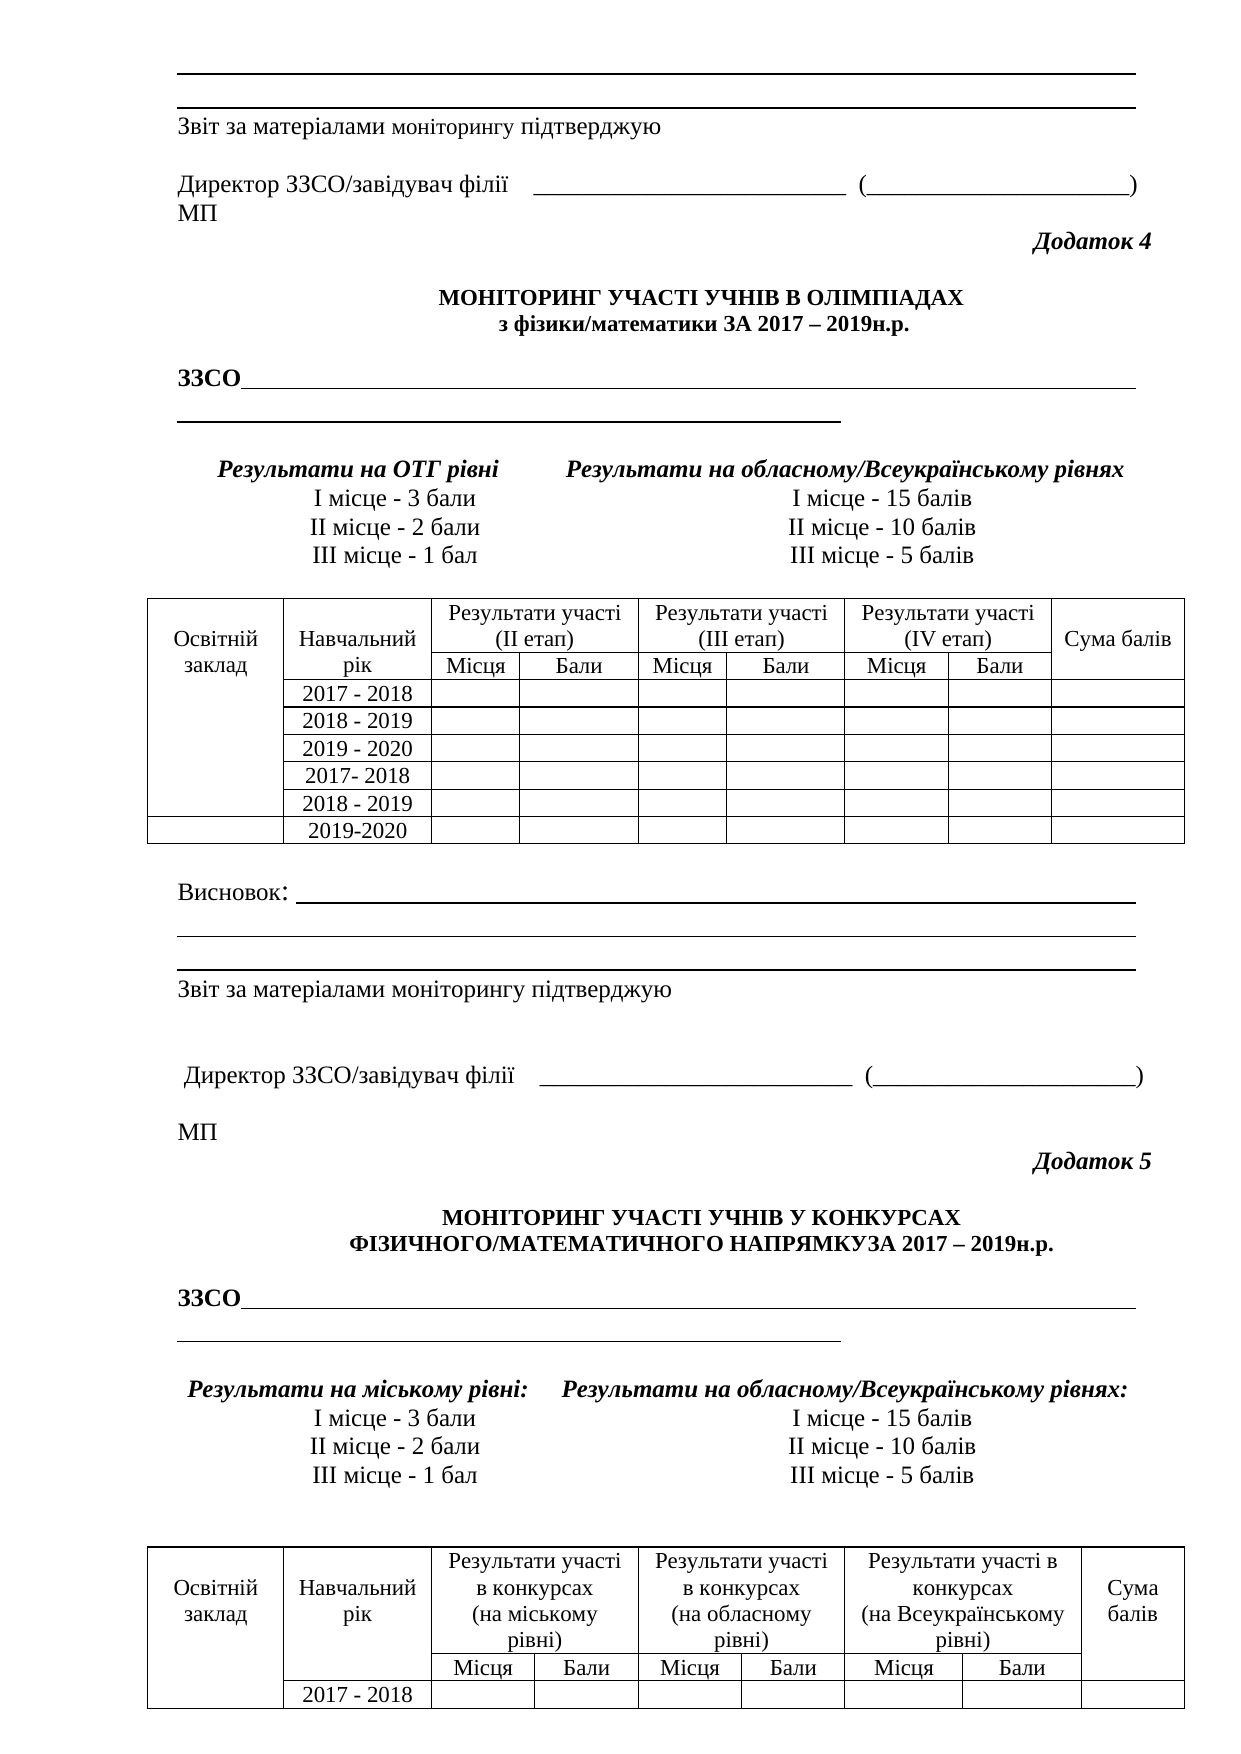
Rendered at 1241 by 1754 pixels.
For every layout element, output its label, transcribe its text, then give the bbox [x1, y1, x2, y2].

table_cell [1052, 817, 1184, 843]
table_cell [639, 817, 726, 843]
table_header Результати участі в конкурсах (на міському рівні) [432, 1548, 638, 1653]
text ФІЗИЧНОГО/МАТЕМАТИЧНОГО НАПРЯМКУЗА 2017 – 2019н.р. [177, 1230, 1152, 1256]
table_cell [520, 817, 638, 843]
table_cell [727, 735, 844, 761]
table_cell 2019-2020 [284, 817, 431, 843]
table_cell [845, 817, 948, 843]
table_cell Бали [949, 653, 1051, 679]
table_header Результати участі (ІІІ етап) [639, 599, 844, 652]
text Директор ЗЗСО/завідувач філії _________________________ (_____________________) [177, 1060, 1152, 1089]
table_cell Бали [742, 1654, 844, 1680]
table_cell [520, 790, 638, 816]
table_cell [845, 680, 948, 706]
table_header Навчальний рік [284, 599, 431, 679]
table_cell Місця [639, 1654, 741, 1680]
table_cell 2017 - 2018 [284, 680, 431, 706]
table_cell [432, 680, 519, 706]
table_cell [949, 817, 1051, 843]
table_header Результати на ОТГ рівні І місце - 3 бали ІІ місце - 2 бали ІІІ місце - 1 бал [166, 454, 550, 569]
table_cell [639, 708, 726, 734]
table_cell [639, 762, 726, 788]
table_cell [1082, 1681, 1184, 1708]
table_cell Бали [535, 1654, 638, 1680]
table_cell [1052, 680, 1184, 706]
table_cell [432, 1681, 534, 1708]
table_header Сума балів [1082, 1548, 1184, 1680]
table_header Результати участі в конкурсах (на обласному рівні) [639, 1548, 844, 1653]
text МОНІТОРИНГ УЧАСТІ УЧНІВ В ОЛІМПІАДАХ [177, 284, 1152, 310]
table_cell 2017- 2018 [284, 762, 431, 788]
table_cell 2018 - 2019 [284, 790, 431, 816]
table_header Освітній заклад [148, 599, 283, 816]
text з фізики/математики ЗА 2017 – 2019н.р. [177, 310, 1152, 337]
table_cell Бали [520, 653, 638, 679]
table_cell 2017 - 2018 [284, 1681, 431, 1708]
table_cell [535, 1681, 638, 1708]
table_cell [520, 735, 638, 761]
table_cell [845, 708, 948, 734]
table_cell Місця [845, 1654, 962, 1680]
table_cell [1052, 735, 1184, 761]
table_cell [727, 708, 844, 734]
table_cell [727, 762, 844, 788]
table_cell [520, 708, 638, 734]
table_cell Місця [432, 1654, 534, 1680]
table_cell [639, 790, 726, 816]
table_cell Місця [639, 653, 726, 679]
table_header Сума балів [1052, 599, 1184, 679]
table_cell [727, 817, 844, 843]
table_cell [845, 762, 948, 788]
text МОНІТОРИНГ УЧАСТІ УЧНІВ У КОНКУРСАХ [177, 1204, 1152, 1230]
table_cell [963, 1681, 1081, 1708]
table_cell [727, 680, 844, 706]
table_cell [845, 735, 948, 761]
table_cell [727, 790, 844, 816]
table_header Результати участі (ІІ етап) [432, 599, 638, 652]
table_cell Місця [845, 653, 948, 679]
table_cell [845, 790, 948, 816]
table_cell [432, 817, 519, 843]
table_cell [148, 817, 283, 843]
table_cell [845, 1681, 962, 1708]
table_cell [949, 735, 1051, 761]
table_cell [639, 735, 726, 761]
table_cell [949, 762, 1051, 788]
table_cell [949, 680, 1051, 706]
table_cell 2018 - 2019 [284, 708, 431, 734]
table_cell Бали [727, 653, 844, 679]
table_header Навчальний рік [284, 1548, 431, 1680]
table_cell [1052, 762, 1184, 788]
table_header Результати участі (ІV етап) [845, 599, 1051, 652]
text Додаток 5 [694, 1146, 1152, 1175]
table_cell [949, 790, 1051, 816]
text Додаток 4 [694, 226, 1152, 255]
table_cell [1052, 708, 1184, 734]
table_header Результати на міському рівні: І місце - 3 бали ІІ місце - 2 бали ІІІ місце - 1 бал [166, 1345, 550, 1489]
text Висновок: [177, 44, 1152, 111]
text МП [177, 198, 1152, 226]
table_cell [432, 708, 519, 734]
text ЗЗСО [177, 1283, 1152, 1345]
table_cell Бали [963, 1654, 1081, 1680]
table_cell [432, 735, 519, 761]
table_cell [1052, 790, 1184, 816]
text Висновок: [177, 873, 1152, 974]
table_cell 2019 - 2020 [284, 735, 431, 761]
table_cell [520, 762, 638, 788]
table_cell [742, 1681, 844, 1708]
text МП [177, 1117, 1152, 1146]
text Директор ЗЗСО/завідувач філії _________________________ (_____________________) [177, 169, 1152, 198]
table_cell [432, 790, 519, 816]
table_cell [520, 680, 638, 706]
table_header Результати на обласному/Всеукраїнському рівнях: І місце - 15 балів ІІ місце - 10 балів ІІІ місце - 5 балів [550, 1345, 1140, 1489]
table_cell [639, 680, 726, 706]
text Звіт за матеріалами моніторингу підтверджую [177, 974, 1152, 1002]
table_header Освітній заклад [148, 1548, 283, 1708]
table_cell Місця [432, 653, 519, 679]
table_header Результати на обласному/Всеукраїнському рівнях І місце - 15 балів ІІ місце - 10 балів ІІІ місце - 5 балів [550, 454, 1140, 569]
table_cell [432, 762, 519, 788]
text Звіт за матеріалами моніторингу підтверджую [177, 111, 1152, 140]
text ЗЗСО [177, 363, 1152, 425]
table_cell [639, 1681, 741, 1708]
table_cell [949, 708, 1051, 734]
table_header Результати участі в конкурсах (на Всеукраїнському рівні) [845, 1548, 1081, 1653]
